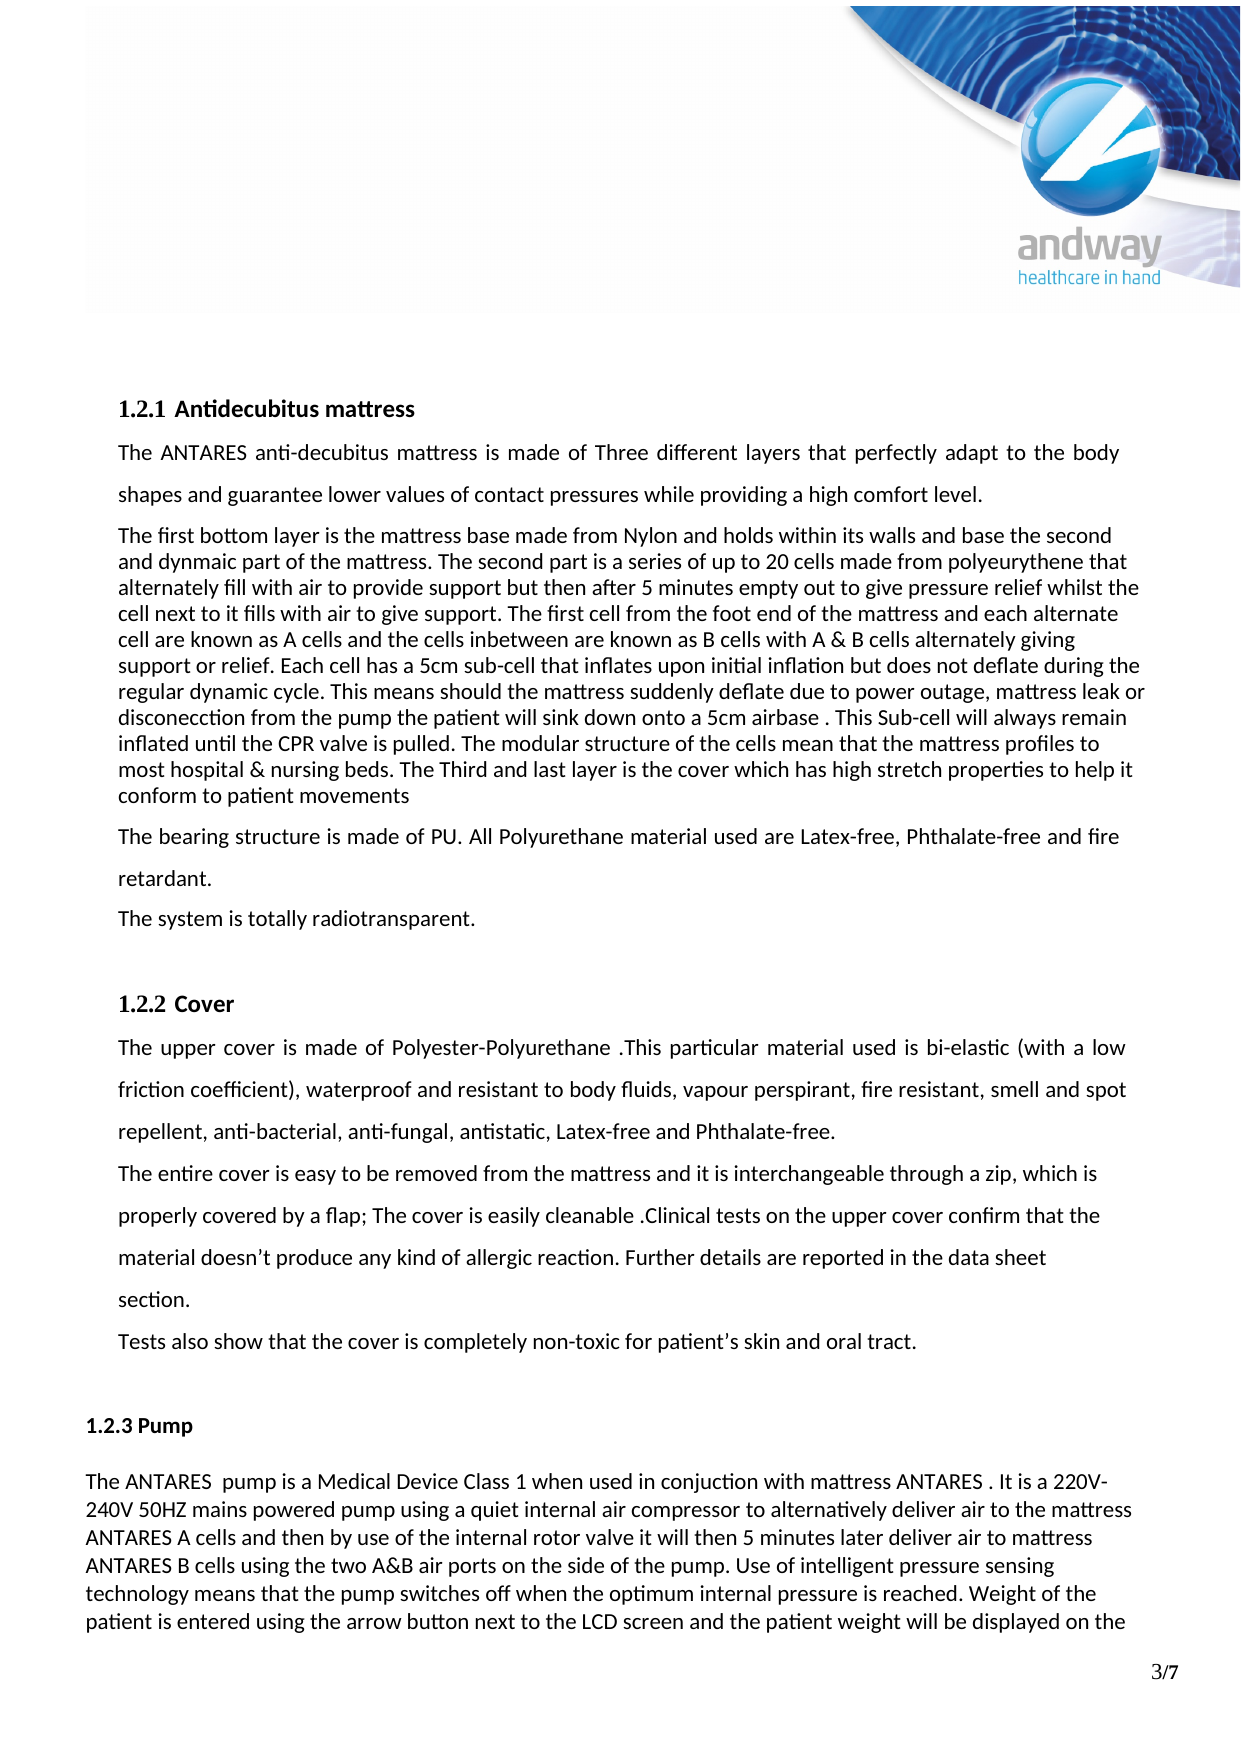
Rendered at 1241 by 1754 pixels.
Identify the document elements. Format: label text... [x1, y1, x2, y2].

subtitle Antidecubitus mattress [118, 393, 1151, 424]
text 1.2.3 Pump [85, 1411, 1151, 1439]
text The upper cover is made of Polyester-Polyurethane .This particular material used is bi-elastic (with a low friction coefficient), waterproof and resistant to body fluids, vapour perspirant, fire resistant, smell and spot repellent, anti-bacterial, anti-fungal, antistatic, Latex-free and Phthalate-free. [118, 1033, 1129, 1145]
picture [85, 6, 1241, 313]
text Tests also show that the cover is completely non-toxic for patient’s skin and oral tract. [118, 1327, 1151, 1355]
text The ANTARES anti-decubitus mattress is made of Three different layers that perfectly adapt to the body shapes and guarantee lower values of contact pressures while providing a high comfort level. [118, 438, 1122, 508]
text The system is totally radiotransparent. [118, 906, 1151, 932]
text The bearing structure is made of PU. All Polyurethane material used are Latex-free, Phthalate-free and fire retardant. [118, 822, 1122, 892]
subtitle Cover [118, 988, 1151, 1019]
text The entire cover is easy to be removed from the mattress and it is interchangeable through a zip, which is properly covered by a flap; The cover is easily cleanable .Clinical tests on the upper cover confirm that the material doesn’t produce any kind of allergic reaction. Further details are reported in the data sheet section. [118, 1159, 1119, 1313]
text The first bottom layer is the mattress base made from Nylon and holds within its walls and base the second and dynmaic part of the mattress. The second part is a series of up to 20 cells made from polyeurythene that alternately fill with air to provide support but then after 5 minutes empty out to give pressure relief whilst the cell next to it fills with air to give support. The first cell from the foot end of the mattress and each alternate cell are known as A cells and the cells inbetween are known as B cells with A & B cells alternately giving support or relief. Each cell has a 5cm sub-cell that inflates upon initial inflation but does not deflate during the regular dynamic cycle. This means should the mattress suddenly deflate due to power outage, mattress leak or disconecction from the pump the patient will sink down onto a 5cm airbase . This Sub-cell will always remain inflated until the CPR valve is pulled. The modular structure of the cells mean that the mattress profiles to most hospital & nursing beds. The Third and last layer is the cover which has high stretch properties to help it conform to patient movements [118, 522, 1151, 809]
